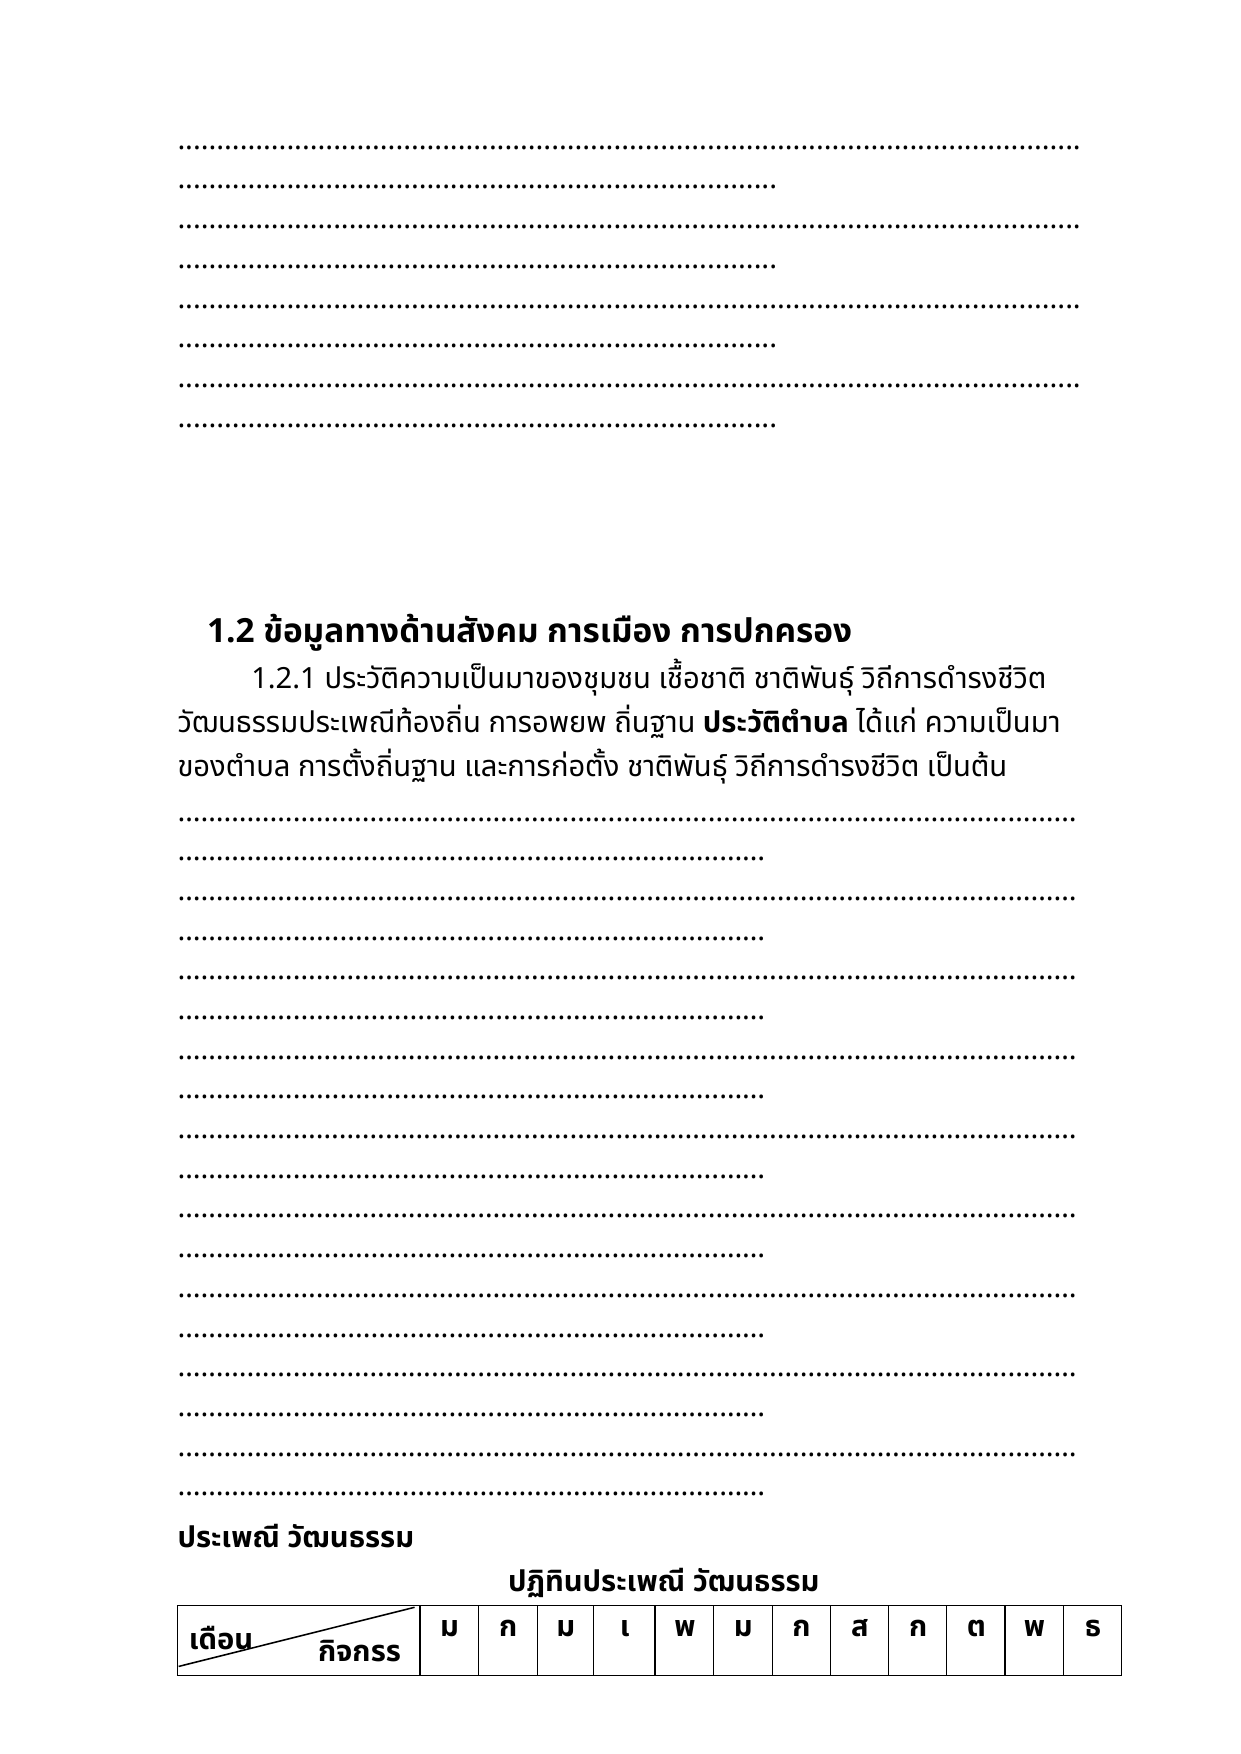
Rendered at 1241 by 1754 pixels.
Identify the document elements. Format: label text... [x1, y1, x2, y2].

table_header ส.ค. [831, 1606, 888, 1675]
text ……………………………………………………………………………………………………………………...................................………………..…… [177, 1266, 1090, 1346]
table_header เดือน [178, 1638, 298, 1675]
text ปฏิทินประเพณี วัฒนธรรม [177, 1561, 1091, 1605]
table_header กิจกรรม [299, 1606, 419, 1675]
text ……………………………………………………………………………………………………………………...................................………………..…… [177, 1107, 1090, 1187]
table_header ต.ค. [947, 1606, 1004, 1675]
text 1.2 ข้อมูลทางด้านสังคม การเมือง การปกครอง [177, 607, 1090, 657]
text ……………………………………………………………………………………………………………………...................................………………..…… [177, 869, 1090, 949]
text ……………………………………………………………………………………………………………………...................................………………..…… [177, 1346, 1090, 1425]
text ……………………………………………………………………………………………………………………...................................………………..…… [177, 1425, 1090, 1504]
text ……………………………………………………………………………………………………………………...................................………………..…… [177, 1028, 1090, 1107]
table_header มี.ค. [538, 1606, 593, 1675]
table_header ธ.ค. [1064, 1606, 1121, 1675]
table_header ก.พ. [479, 1606, 537, 1675]
table_header เม.ย. [594, 1606, 654, 1675]
table_header ม.ค. [421, 1606, 478, 1675]
text 1.2.1 ประวัติความเป็นมาของชุมชน เชื้อชาติ ชาติพันธุ์ วิถีการดำรงชีวิต วัฒนธรรมประเพณีท้องถิ่น การอพยพ ถิ่นฐาน ประวัติตำบล ได้แก่ ความเป็นมาของตำบล การตั้งถิ่นฐาน และการก่อตั้ง ชาติพันธุ์ วิถีการดำรงชีวิต เป็นต้น [177, 657, 1090, 790]
text ประเพณี วัฒนธรรม [177, 1517, 1090, 1561]
table_header มิ.ย. [714, 1606, 772, 1675]
text ……………………………………………………………………………………………………………………...................................………………..…… [177, 949, 1090, 1028]
table_header ก.ค. [773, 1606, 830, 1675]
table_header เดือน [178, 1606, 298, 1665]
table_header พ.ค. [656, 1606, 713, 1675]
text ……………………………………………………………………………………………………………………...................................………………..…… [177, 1187, 1090, 1266]
text ……………………………………………………………………………………………………………………...................................………………..…… [177, 790, 1090, 869]
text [177, 118, 1090, 197]
table_header พ.ย. [1006, 1606, 1063, 1675]
table_header ก.ย. [889, 1606, 946, 1675]
